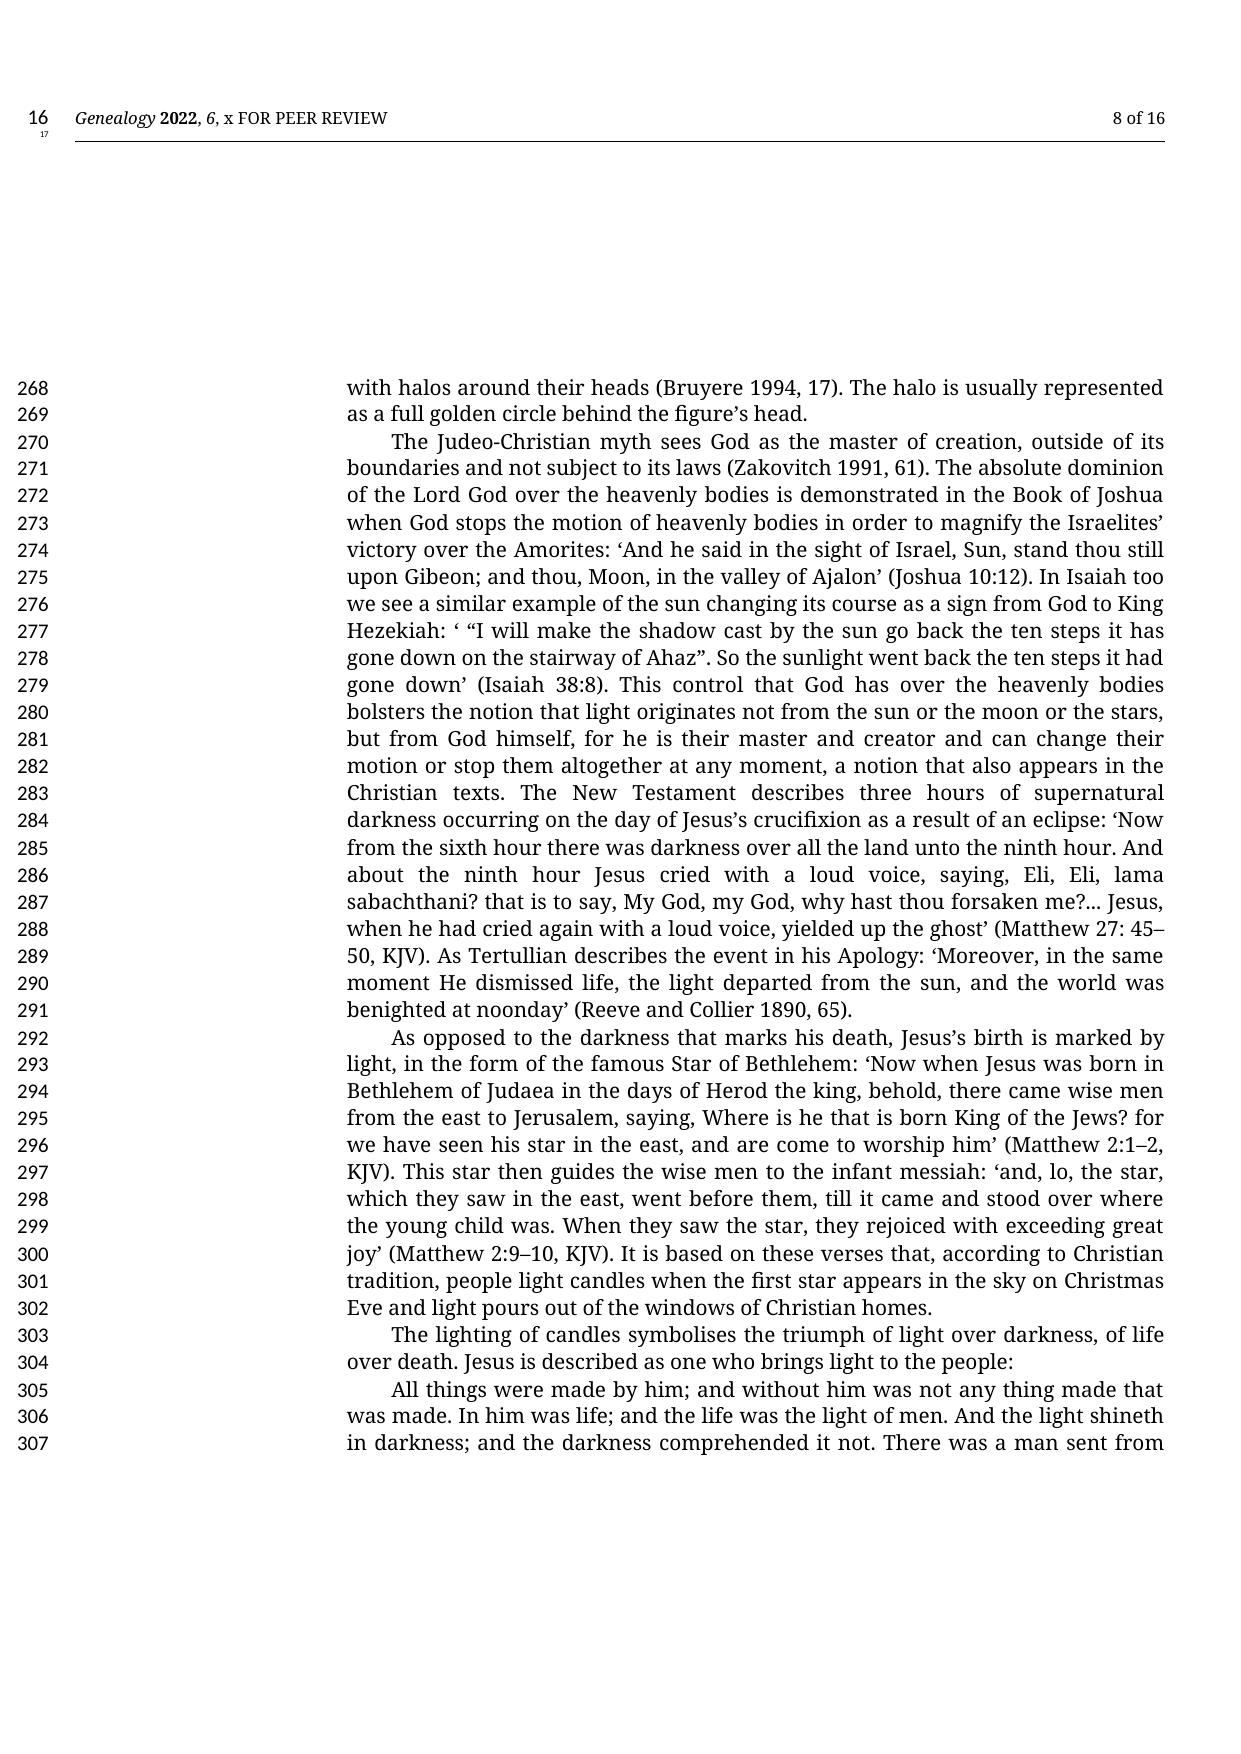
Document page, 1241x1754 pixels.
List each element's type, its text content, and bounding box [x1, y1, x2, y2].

text As opposed to the darkness that marks his death, Jesus’s birth is marked by light, in the form of the famous Star of Bethlehem: ‘Now when Jesus was born in Bethlehem of Judaea in the days of Herod the king, behold, there came wise men from the east to Jerusalem, saying, Where is he that is born King of the Jews? for we have seen his star in the east, and are come to worship him’ (Matthew 2:1–2, KJV). This star then guides the wise men to the infant messiah: ‘and, lo, the star, which they saw in the east, went before them, till it came and stood over where the young child was. When they saw the star, they rejoiced with exceeding great joy’ (Matthew 2:9–10, KJV). It is based on these verses that, according to Christian tradition, people light candles when the first star appears in the sky on Christmas Eve and light pours out of the windows of Christian homes. [347, 1023, 1165, 1321]
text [347, 1375, 1165, 1457]
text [347, 374, 1165, 428]
text The lighting of candles symbolises the triumph of light over darkness, of life over death. Jesus is described as one who brings light to the people: [347, 1321, 1165, 1375]
text The Judeo-Christian myth sees God as the master of creation, outside of its boundaries and not subject to its laws (Zakovitch 1991, 61). The absolute dominion of the Lord God over the heavenly bodies is demonstrated in the Book of Joshua when God stops the motion of heavenly bodies in order to magnify the Israelites’ victory over the Amorites: ‘And he said in the sight of Israel, Sun, stand thou still upon Gibeon; and thou, Moon, in the valley of Ajalon’ (Joshua 10:12). In Isaiah too we see a similar example of the sun changing its course as a sign from God to King Hezekiah: ‘ “I will make the shadow cast by the sun go back the ten steps it has gone down on the stairway of Ahaz”. So the sunlight went back the ten steps it had gone down’ (Isaiah 38:8). This control that God has over the heavenly bodies bolsters the notion that light originates not from the sun or the moon or the stars, but from God himself, for he is their master and creator and can change their motion or stop them altogether at any moment, a notion that also appears in the Christian texts. The New Testament describes three hours of supernatural darkness occurring on the day of Jesus’s crucifixion as a result of an eclipse: ‘Now from the sixth hour there was darkness over all the land unto the ninth hour. And about the ninth hour Jesus cried with a loud voice, saying, Eli, Eli, lama sabachthani? that is to say, My God, my God, why hast thou forsaken me?... Jesus, when he had cried again with a loud voice, yielded up the ghost’ (Matthew 27: 45–50, KJV). As Tertullian describes the event in his Apology: ‘Moreover, in the same moment He dismissed life, the light departed from the sun, and the world was benighted at noonday’ (Reeve and Collier 1890, 65). [347, 428, 1165, 1023]
